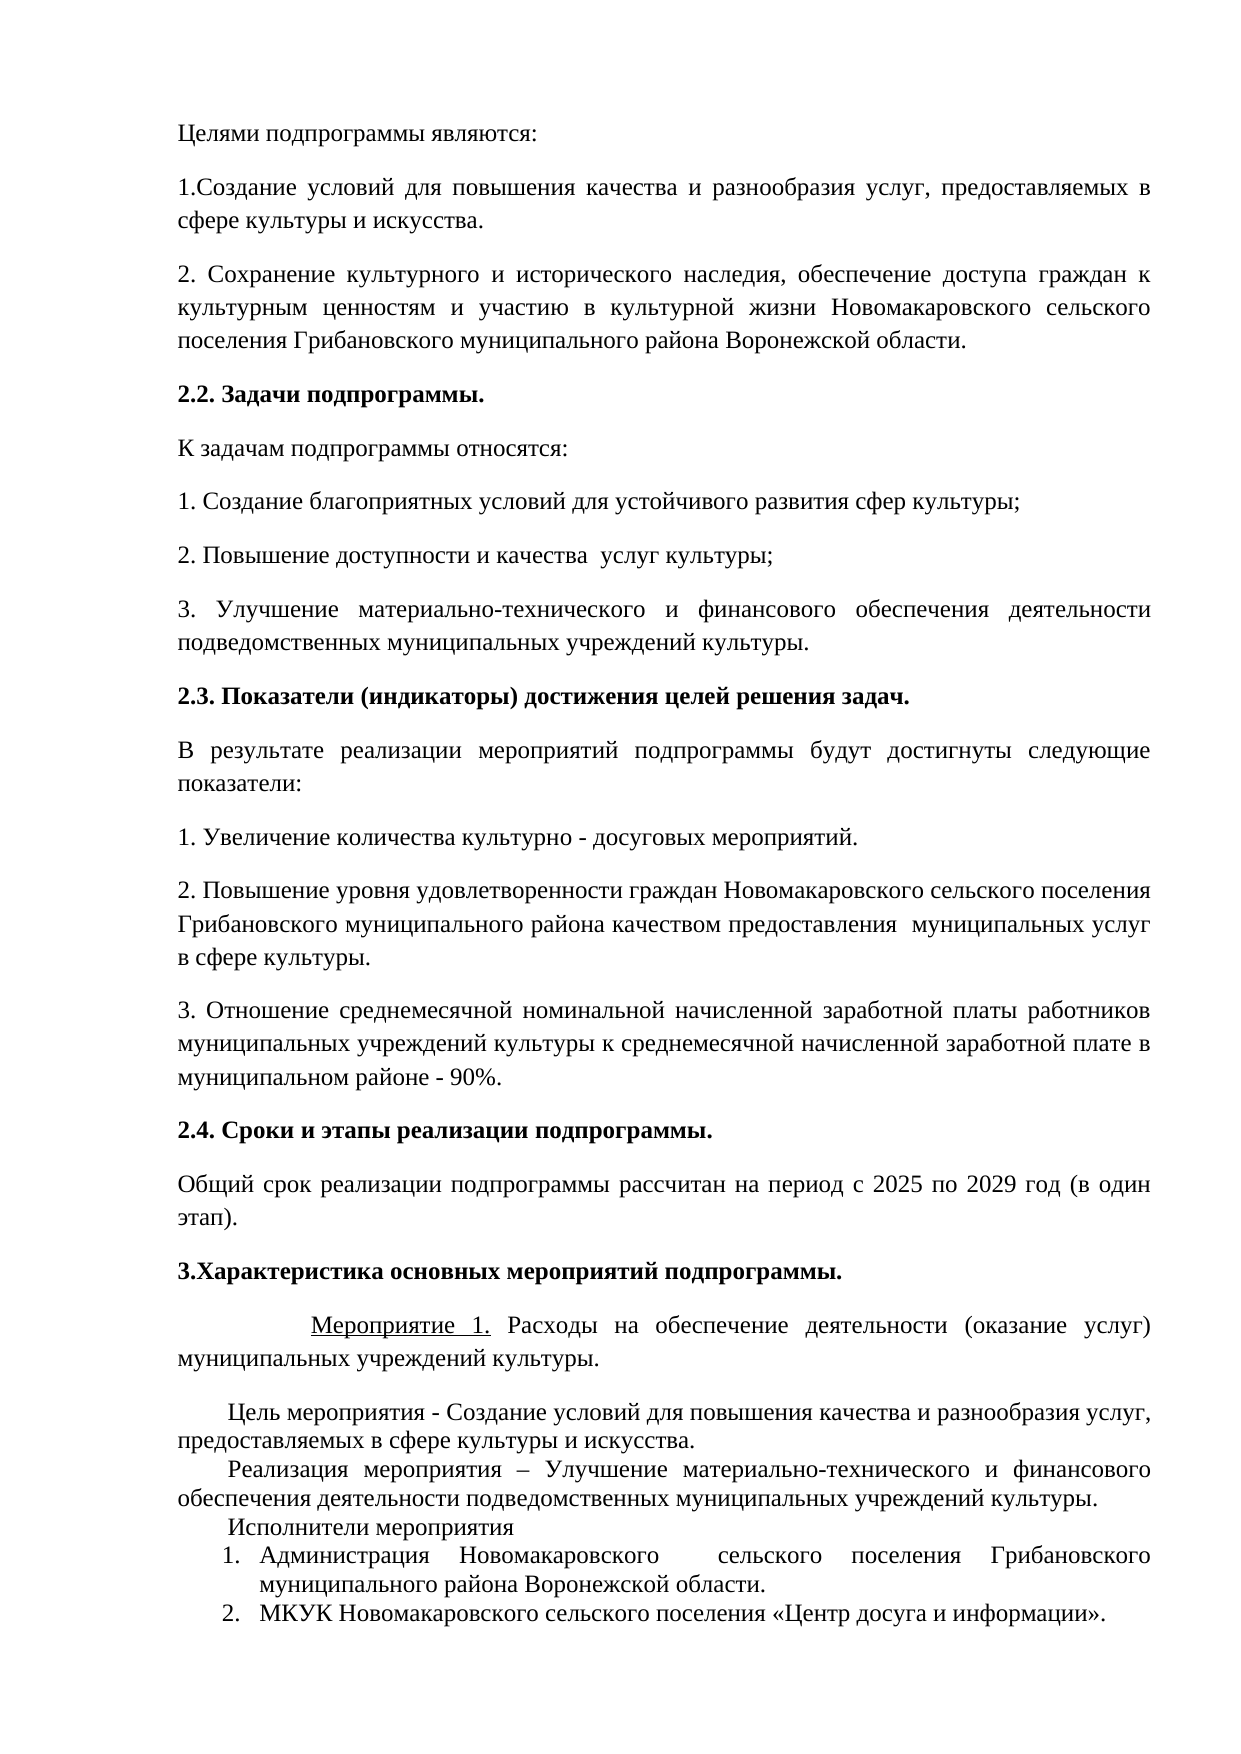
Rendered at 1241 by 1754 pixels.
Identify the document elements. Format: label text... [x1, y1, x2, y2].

text 3. Улучшение материально-технического и финансового обеспечения деятельности подведомственных муниципальных учреждений культуры. [177, 594, 1152, 656]
text Реализация мероприятия – Улучшение материально-технического и финансового обеспечения деятельности подведомственных муниципальных учреждений культуры. [177, 1454, 1152, 1512]
text 2. Повышение уровня удовлетворенности граждан Новомакаровского сельского поселения Грибановского муниципального района качеством предоставления муниципальных услуг в сфере культуры. [177, 876, 1152, 970]
text 2. Сохранение культурного и исторического наследия, обеспечение доступа граждан к культурным ценностям и участию в культурной жизни Новомакаровского сельского поселения Грибановского муниципального района Воронежской области. [177, 259, 1152, 354]
text Целями подпрограммы являются: [177, 118, 1152, 147]
text 1.Создание условий для повышения качества и разнообразия услуг, предоставляемых в сфере культуры и искусства. [177, 172, 1152, 234]
text 2.2. Задачи подпрограммы. [177, 379, 1152, 407]
text Мероприятие 1. Расходы на обеспечение деятельности (оказание услуг) муниципальных учреждений культуры. [177, 1310, 1152, 1372]
text 2. Повышение доступности и качества услуг культуры; [177, 540, 1152, 569]
text 3. Отношение среднемесячной номинальной начисленной заработной платы работников муниципальных учреждений культуры к среднемесячной начисленной заработной плате в муниципальном районе - 90%. [177, 996, 1152, 1090]
text Исполнители мероприятия [177, 1512, 1152, 1541]
text Цель мероприятия - Создание условий для повышения качества и разнообразия услуг, предоставляемых в сфере культуры и искусства. [177, 1397, 1152, 1454]
text Общий срок реализации подпрограммы рассчитан на период с 2025 по 2029 год (в один этап). [177, 1169, 1152, 1231]
text К задачам подпрограммы относятся: [177, 433, 1152, 461]
text 1. Увеличение количества культурно - досуговых мероприятий. [177, 822, 1152, 851]
text 3.Характеристика основных мероприятий подпрограммы. [177, 1256, 1152, 1285]
text В результате реализации мероприятий подпрограммы будут достигнуты следующие показатели: [177, 735, 1152, 797]
text 2.3. Показатели (индикаторы) достижения целей решения задач. [177, 681, 1152, 710]
text 2.4. Сроки и этапы реализации подпрограммы. [177, 1115, 1152, 1144]
list Администрация Новомакаровского сельского поселения Грибановского муниципального района Воронежской области. [222, 1541, 1152, 1598]
list МКУК Новомакаровского сельского поселения «Центр досуга и информации». [222, 1598, 1152, 1627]
text 1. Создание благоприятных условий для устойчивого развития сфер культуры; [177, 486, 1152, 515]
